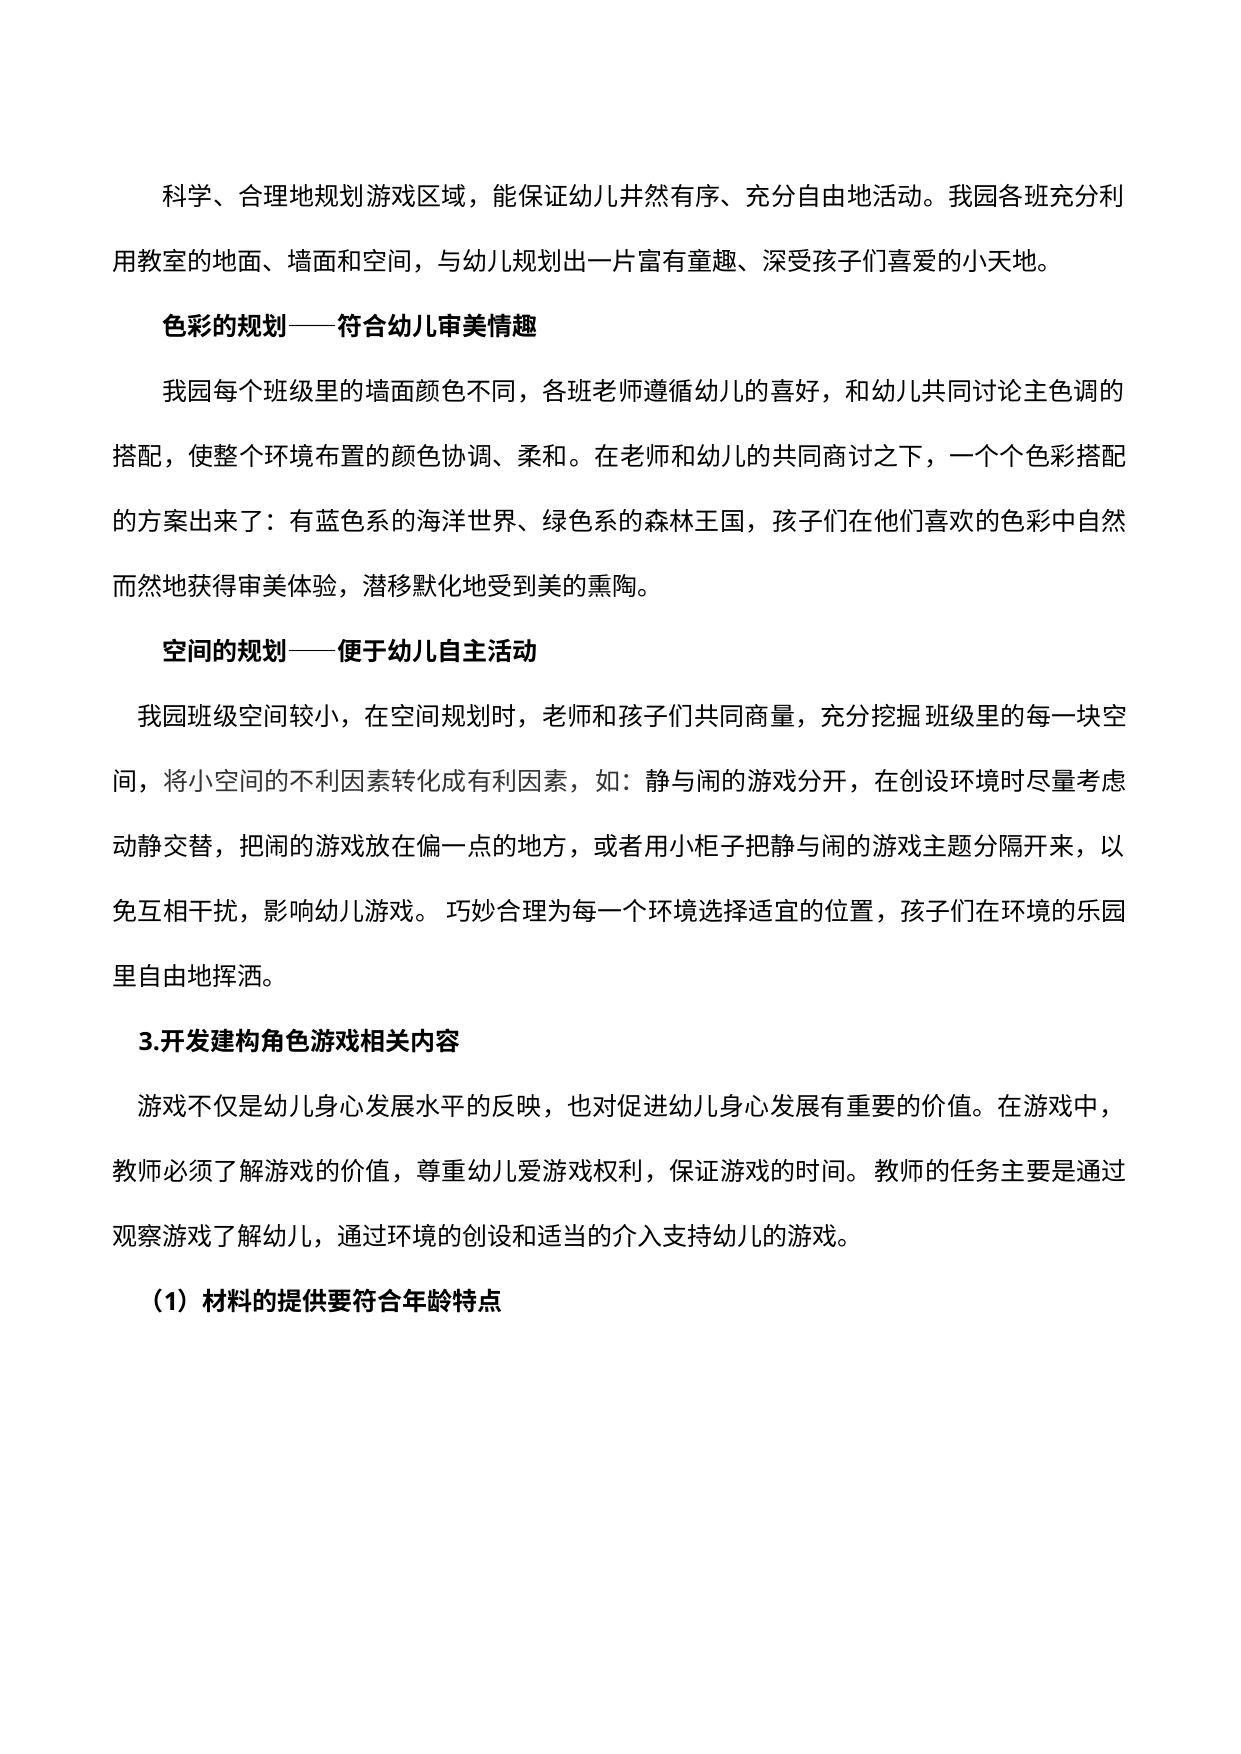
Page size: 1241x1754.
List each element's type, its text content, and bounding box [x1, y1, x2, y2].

text 科学、合理地规划游戏区域，能保证幼儿井然有序、充分自由地活动。我园各班充分利用教室的地面、墙面和空间，与幼儿规划出一片富有童趣、深受孩子们喜爱的小天地。 [112, 162, 1128, 292]
text （1）材料的提供要符合年龄特点 [112, 1267, 1128, 1332]
text 色彩的规划——符合幼儿审美情趣 [112, 292, 1128, 357]
list 游戏不仅是幼儿身心发展水平的反映，也对促进幼儿身心发展有重要的价值。在游戏中，教师必须了解游戏的价值，尊重幼儿爱游戏权利，保证游戏的时间。教师的任务主要是通过观察游戏了解幼儿，通过环境的创设和适当的介入支持幼儿的游戏。 [112, 1072, 1128, 1267]
text 我园班级空间较小，在空间规划时，老师和孩子们共同商量，充分挖掘班级里的每一块空间，将小空间的不利因素转化成有利因素，如：静与闹的游戏分开，在创设环境时尽量考虑动静交替，把闹的游戏放在偏一点的地方，或者用小柜子把静与闹的游戏主题分隔开来，以免互相干扰，影响幼儿游戏。 巧妙合理为每一个环境选择适宜的位置，孩子们在环境的乐园里自由地挥洒。 [112, 682, 1128, 1007]
text 空间的规划——便于幼儿自主活动 [112, 617, 1128, 682]
list 3.开发建构角色游戏相关内容 [112, 1007, 1128, 1072]
text 我园每个班级里的墙面颜色不同，各班老师遵循幼儿的喜好，和幼儿共同讨论主色调的搭配，使整个环境布置的颜色协调、柔和。在老师和幼儿的共同商讨之下，一个个色彩搭配的方案出来了：有蓝色系的海洋世界、绿色系的森林王国，孩子们在他们喜欢的色彩中自然而然地获得审美体验，潜移默化地受到美的熏陶。 [112, 357, 1128, 617]
